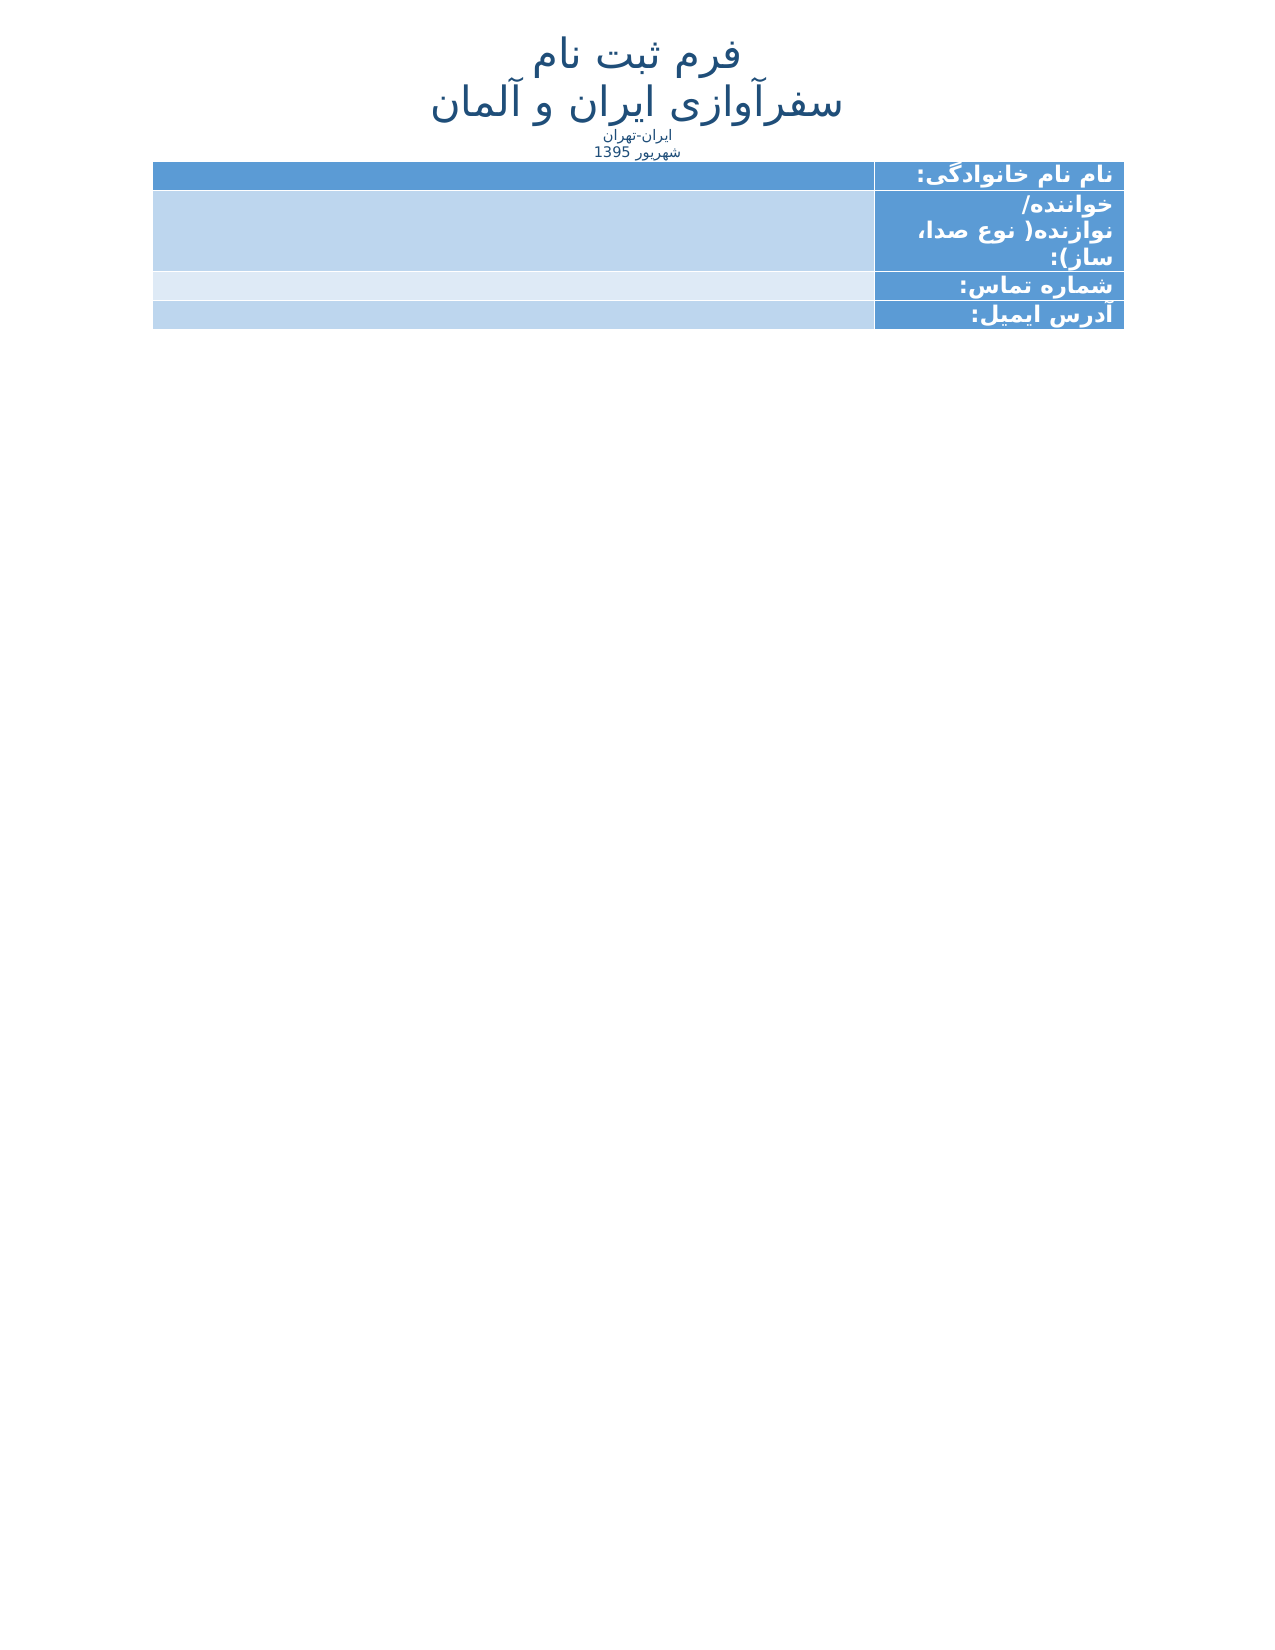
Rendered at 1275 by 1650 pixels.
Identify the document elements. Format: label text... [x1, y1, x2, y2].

table_header [153, 162, 874, 190]
table_cell شماره تماس: [875, 272, 1124, 300]
table_cell [153, 272, 874, 300]
table_header نام نام خانوادگی: [875, 162, 1124, 190]
table_cell [153, 301, 874, 329]
table_cell [153, 191, 874, 271]
table_cell آدرس ایمیل: [875, 301, 1124, 329]
table_cell خواننده/ نوازنده( نوع صدا، ساز): [875, 191, 1124, 271]
